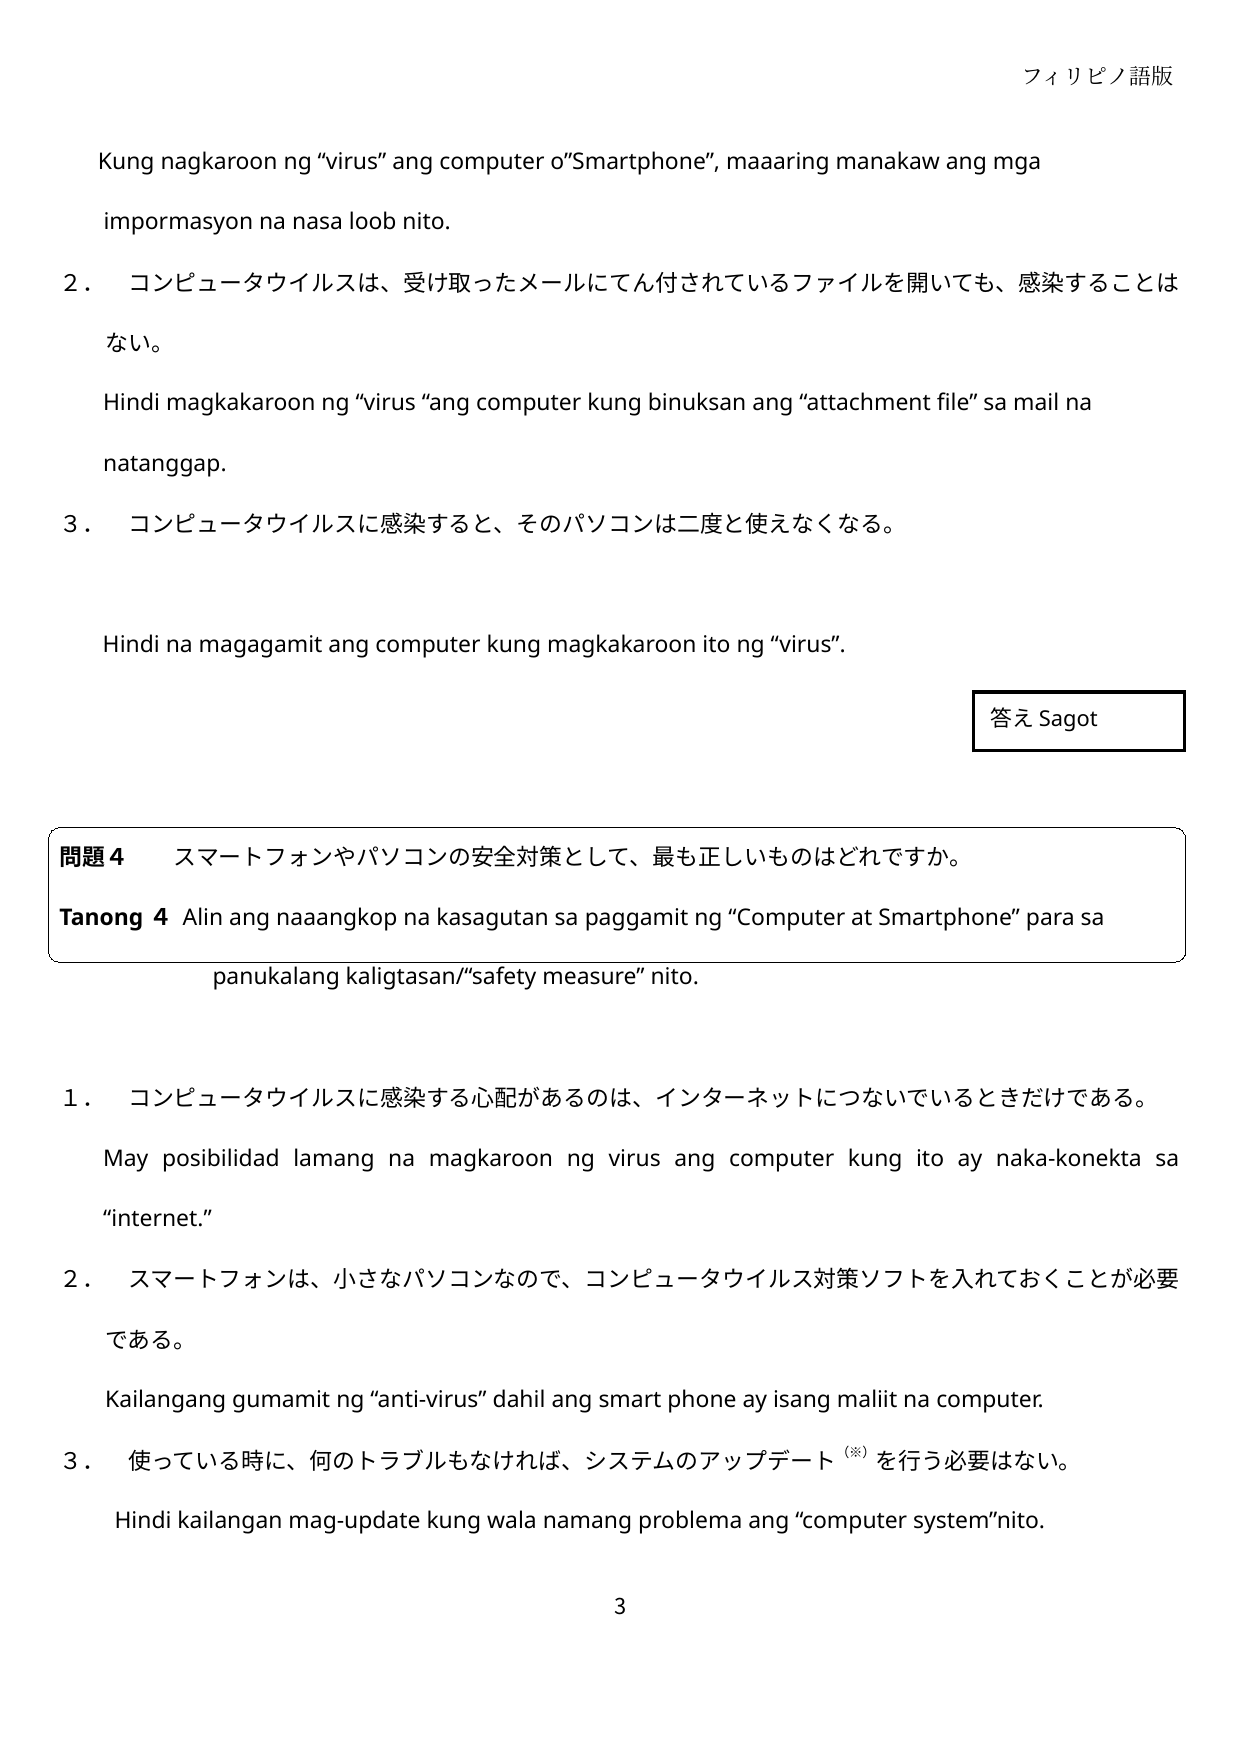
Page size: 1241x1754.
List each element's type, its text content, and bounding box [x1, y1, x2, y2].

text Tanong ４ Alin ang naaangkop na kasagutan sa paggamit ng “Computer at Smartphone” para sa [59, 885, 1181, 946]
text 問題４ スマートフォンやパソコンの安全対策として、最も正しいものはどれですか。 [59, 825, 1181, 885]
list Kung nagkaroon ng “virus” ang computer o”Smartphone”, maaaring manakaw ang mga impormasyon na nasa loob nito. [92, 130, 1181, 251]
list Hindi magkakaroon ng “virus “ang computer kung binuksan ang “attachment file” sa mail na [103, 372, 1181, 432]
list ２． スマートフォンは、小さなパソコンなので、コンピュータウイルス対策ソフトを入れておくことが必要である。 [59, 1248, 1181, 1368]
text １． コンピュータウイルスに感染する心配があるのは、インターネットにつないでいるときだけである。 [59, 1066, 1181, 1127]
list natanggap. [103, 432, 1181, 492]
list Hindi na magagamit ang computer kung magkakaroon ito ng “virus”. [97, 613, 1181, 674]
text panukalang kaligtasan/“safety measure” nito. [212, 946, 1181, 1006]
text ２． コンピュータウイルスは、受け取ったメールにてん付されているファイルを開いても、感染することはない。 [59, 251, 1181, 372]
list May posibilidad lamang na magkaroon ng virus ang computer kung ito ay naka-konekta sa “internet.” [103, 1127, 1181, 1248]
text ３． コンピュータウイルスに感染すると、そのパソコンは二度と使えなくなる。 [59, 492, 1181, 553]
list Kailangang gumamit ng “anti-virus” dahil ang smart phone ay isang maliit na computer. [59, 1368, 1181, 1429]
list ３． 使っている時に、何のトラブルもなければ、システムのアップデート（※）を行う必要はない。 [59, 1429, 1181, 1489]
list Hindi kailangan mag-update kung wala namang problema ang “computer system”nito. [103, 1489, 1181, 1550]
